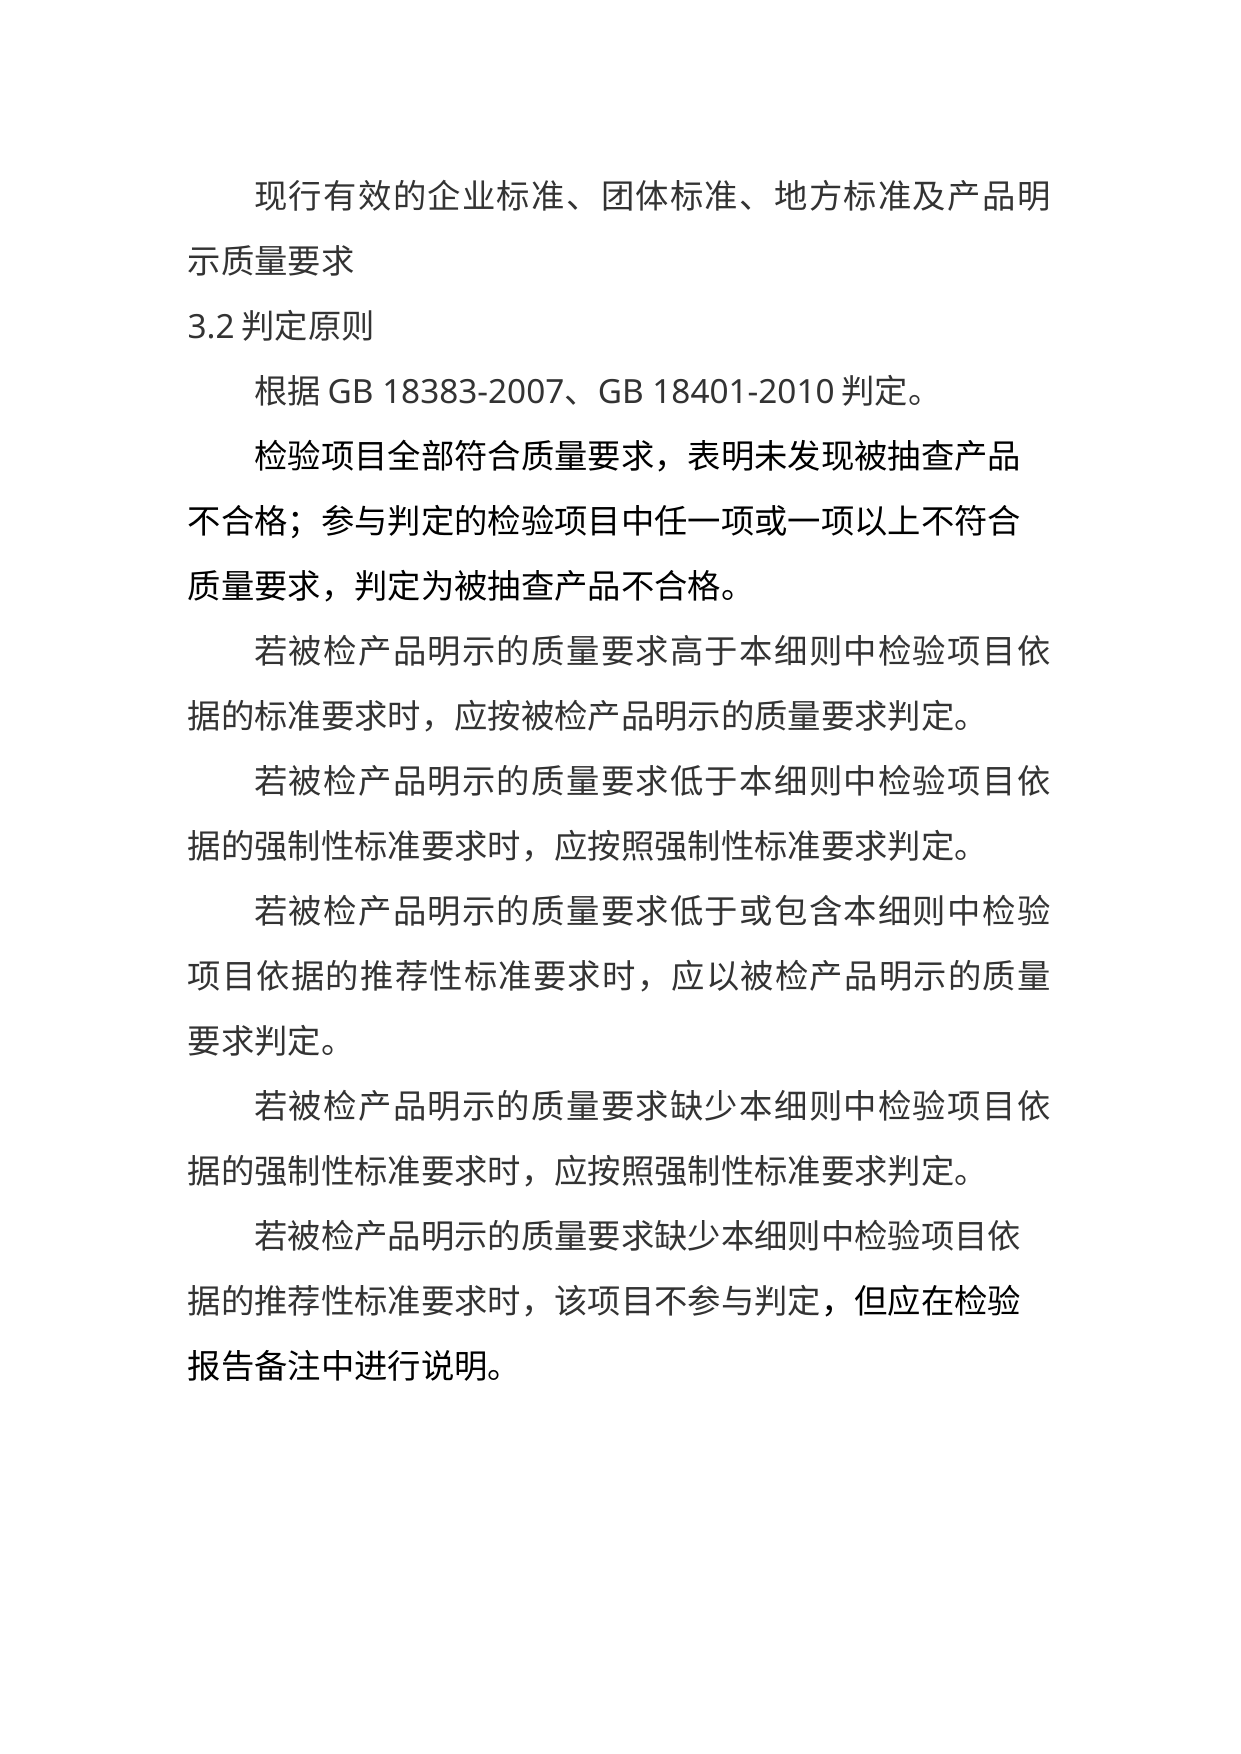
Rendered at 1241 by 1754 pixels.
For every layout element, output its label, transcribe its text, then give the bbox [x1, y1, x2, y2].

text 若被检产品明示的质量要求缺少本细则中检验项目依据的强制性标准要求时，应按照强制性标准要求判定。 [187, 1072, 1053, 1202]
text 根据GB 18383-2007、GB 18401-2010判定。 [187, 357, 1053, 422]
text 若被检产品明示的质量要求低于本细则中检验项目依据的强制性标准要求时，应按照强制性标准要求判定。 [187, 747, 1053, 877]
text 若被检产品明示的质量要求缺少本细则中检验项目依据的推荐性标准要求时，该项目不参与判定，但应在检验报告备注中进行说明。 [187, 1202, 1048, 1397]
text 检验项目全部符合质量要求，表明未发现被抽查产品不合格；参与判定的检验项目中任一项或一项以上不符合质量要求，判定为被抽查产品不合格。 [187, 422, 1048, 617]
text 若被检产品明示的质量要求低于或包含本细则中检验项目依据的推荐性标准要求时，应以被检产品明示的质量要求判定。 [187, 877, 1053, 1072]
text 3.2判定原则 [187, 292, 1053, 357]
text 若被检产品明示的质量要求高于本细则中检验项目依据的标准要求时，应按被检产品明示的质量要求判定。 [187, 617, 1053, 747]
text 现行有效的企业标准、团体标准、地方标准及产品明示质量要求 [187, 162, 1053, 292]
